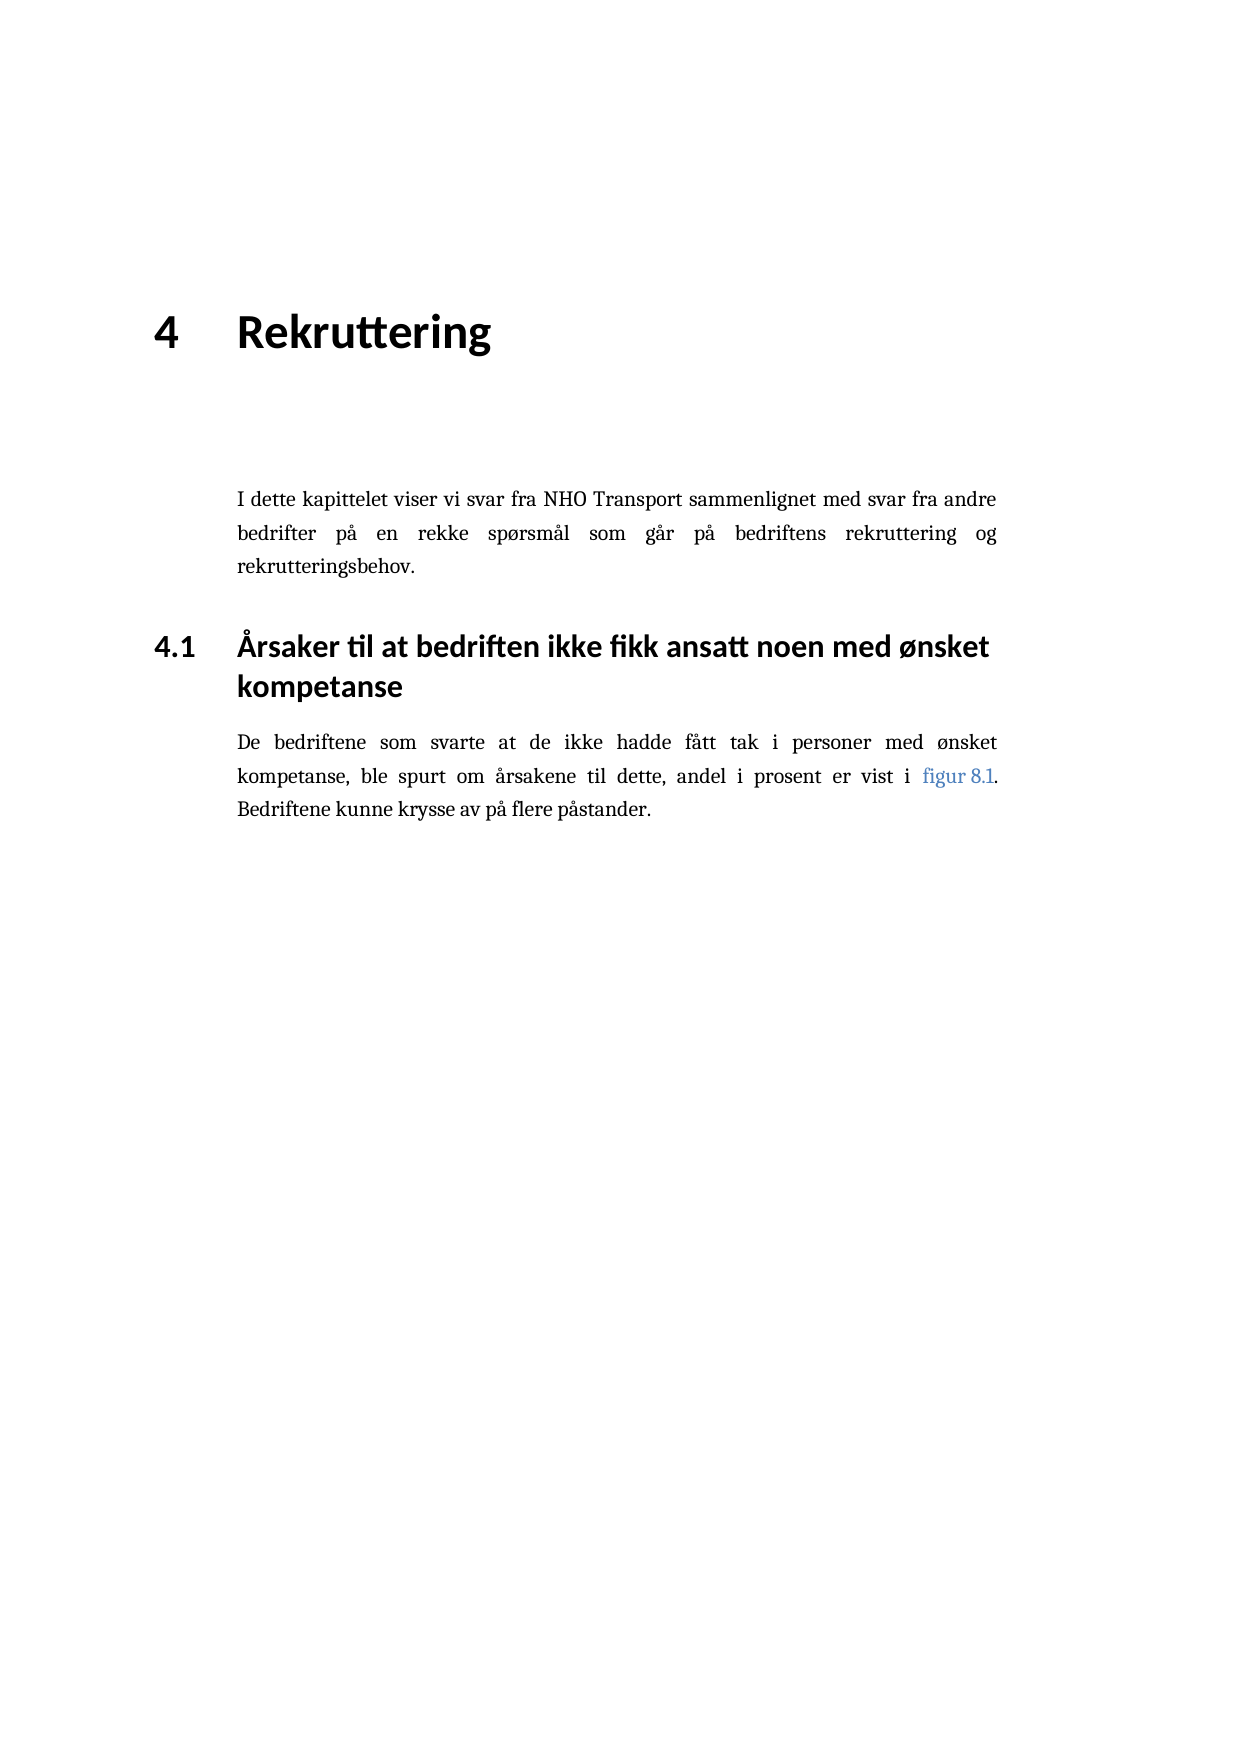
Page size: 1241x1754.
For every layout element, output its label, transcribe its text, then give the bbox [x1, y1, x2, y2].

subtitle Rekruttering [154, 301, 998, 361]
subtitle Årsaker til at bedriften ikke fikk ansatt noen med ønsket kompetanse [154, 626, 998, 705]
text De bedriftene som svarte at de ikke hadde fått tak i personer med ønsket kompetanse, ble spurt om årsakene til dette, andel i prosent er vist i figur 8.1. Bedriftene kunne krysse av på flere påstander. [237, 722, 998, 822]
text I dette kapittelet viser vi svar fra NHO Transport sammenlignet med svar fra andre bedrifter på en rekke spørsmål som går på bedriftens rekruttering og rekrutteringsbehov. [237, 479, 998, 579]
